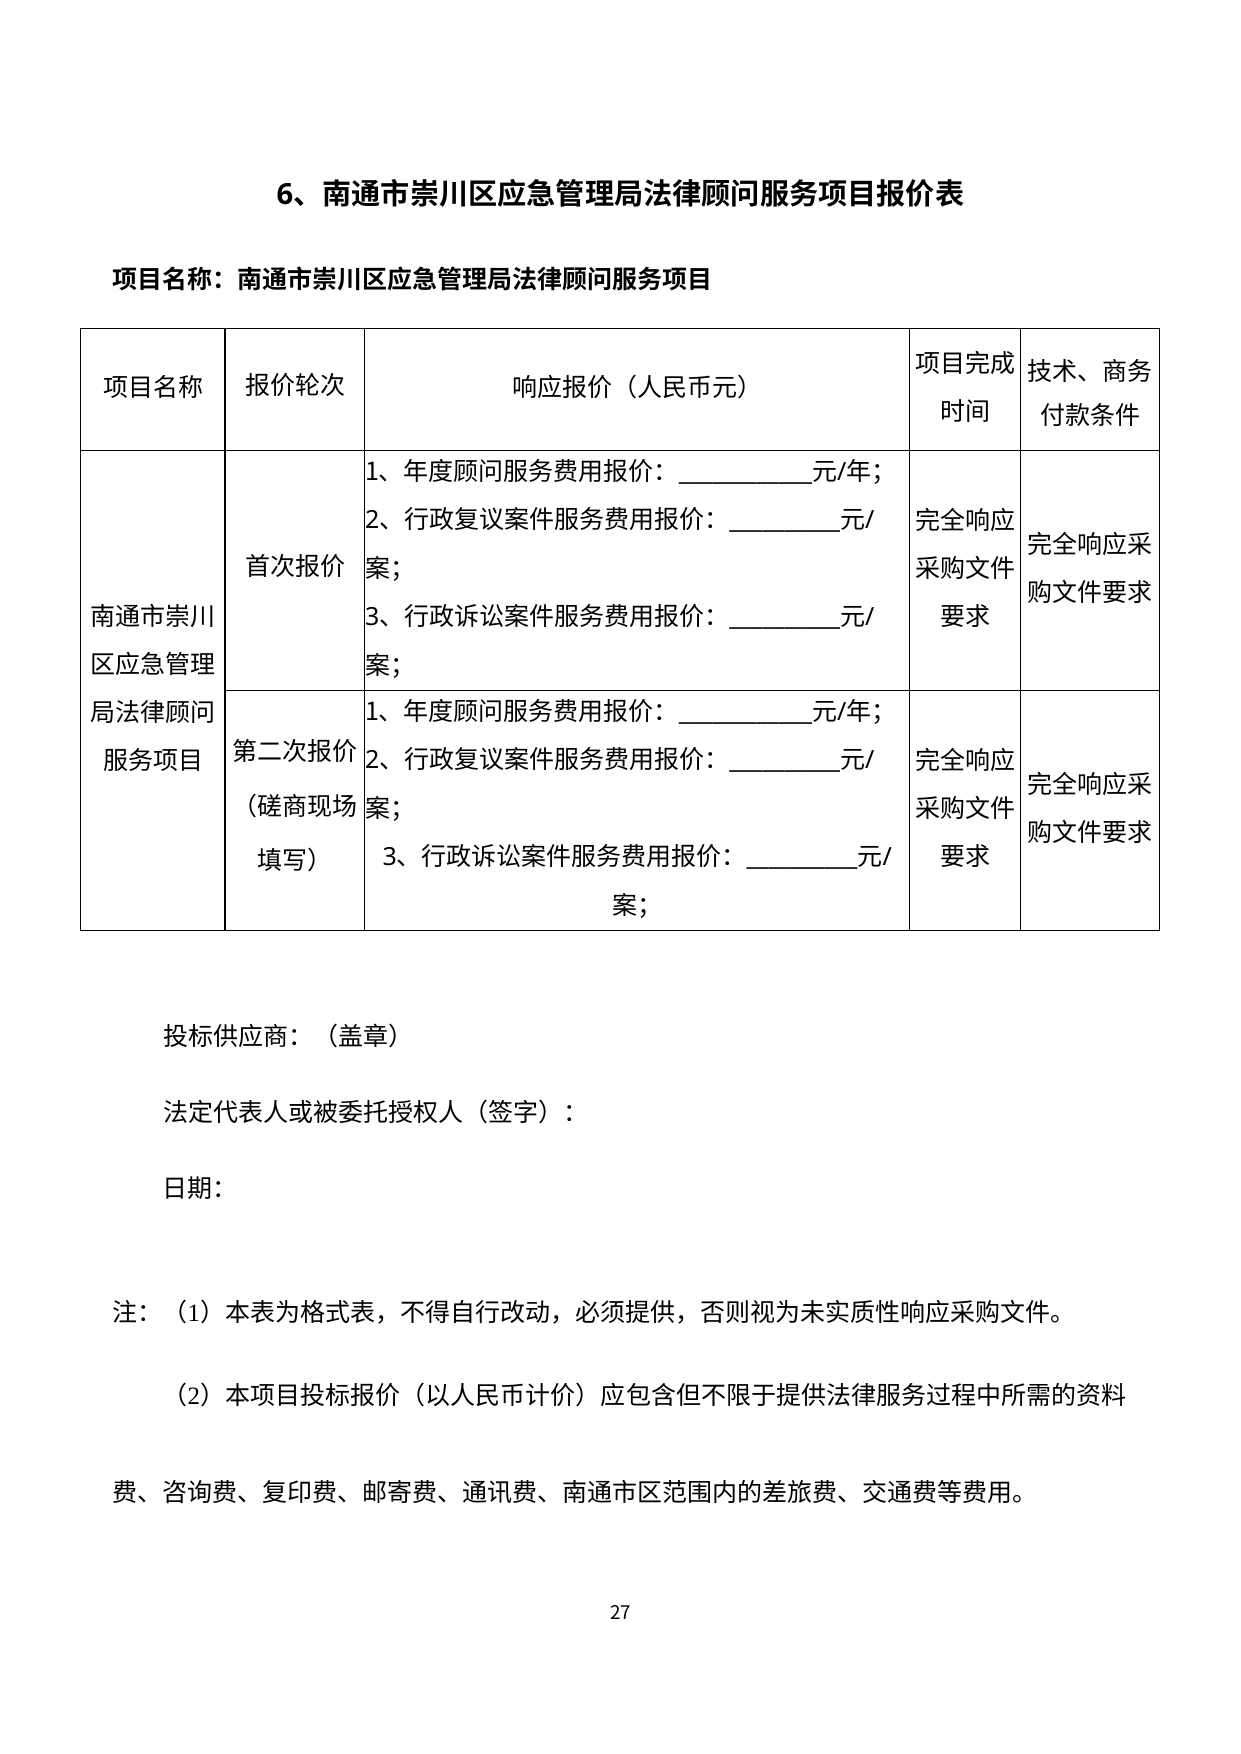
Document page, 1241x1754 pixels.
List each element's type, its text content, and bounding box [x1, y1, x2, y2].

table_cell 完全响应采购文件要求 [910, 691, 1020, 930]
list 本项目投标报价（以人民币计价）应包含但不限于提供法律服务过程中所需的资料费、咨询费、复印费、邮寄费、通讯费、南通市区范围内的差旅费、交通费等费用。 [112, 1361, 1128, 1523]
table_cell 第二次报价（磋商现场填写） [226, 691, 364, 930]
text 投标供应商：（盖章） [112, 1002, 1128, 1067]
table_header 项目名称 [81, 329, 224, 450]
subtitle 项目名称：南通市崇川区应急管理局法律顾问服务项目 [112, 245, 1128, 310]
text 法定代表人或被委托授权人（签字）： [112, 1078, 1128, 1143]
text 日期： [112, 1154, 1128, 1219]
table_header 响应报价（人民币元） [365, 329, 909, 450]
table_cell 首次报价 [226, 451, 364, 690]
table_cell 1、年度顾问服务费用报价：____________元/年； 2、行政复议案件服务费用报价：__________元/案； 3、行政诉讼案件服务费用报价：__________元/案； [365, 691, 909, 930]
text 注：（1）本表为格式表，不得自行改动，必须提供，否则视为未实质性响应采购文件。 [112, 1278, 1128, 1343]
table_cell 南通市崇川区应急管理局法律顾问服务项目 [81, 451, 224, 930]
table_cell 完全响应采购文件要求 [1021, 691, 1159, 930]
subtitle 6、南通市崇川区应急管理局法律顾问服务项目报价表 [112, 159, 1128, 224]
table_cell 完全响应采购文件要求 [910, 451, 1020, 690]
table_cell 1、年度顾问服务费用报价：____________元/年； 2、行政复议案件服务费用报价：__________元/案； 3、行政诉讼案件服务费用报价：__________元/案； [365, 451, 909, 690]
table_header 报价轮次 [226, 329, 364, 450]
table_header 技术、商务付款条件 [1021, 329, 1159, 450]
table_cell 完全响应采购文件要求 [1021, 451, 1159, 690]
table_header 项目完成时间 [910, 329, 1020, 450]
